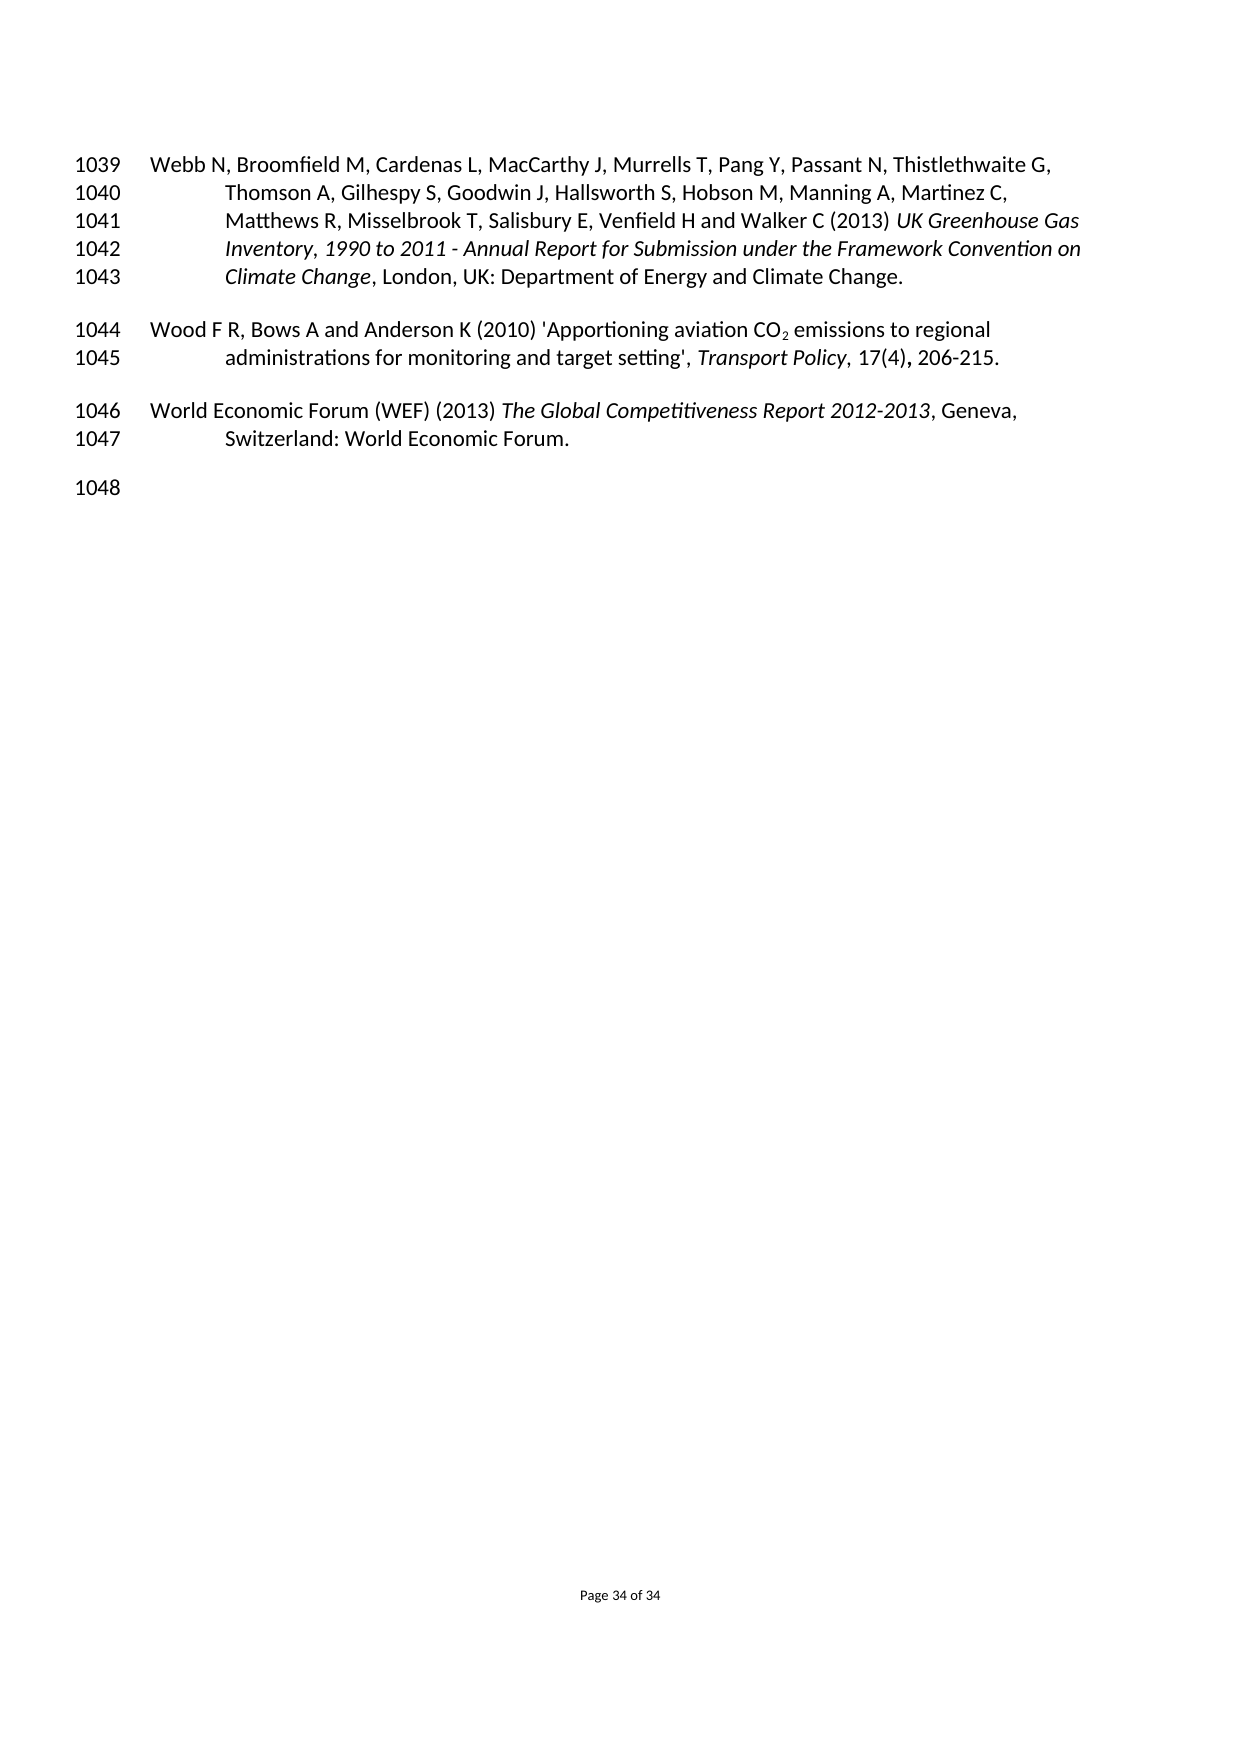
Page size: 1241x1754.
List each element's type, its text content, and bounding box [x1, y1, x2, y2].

text Wood F R, Bows A and Anderson K (2010) 'Apportioning aviation CO2 emissions to regional administrations for monitoring and target setting', Transport Policy, 17(4), 206-215. [150, 315, 1090, 371]
text World Economic Forum (WEF) (2013) The Global Competitiveness Report 2012-2013, Geneva, Switzerland: World Economic Forum. [150, 396, 1090, 452]
text Webb N, Broomfield M, Cardenas L, MacCarthy J, Murrells T, Pang Y, Passant N, Thistlethwaite G, Thomson A, Gilhespy S, Goodwin J, Hallsworth S, Hobson M, Manning A, Martinez C, Matthews R, Misselbrook T, Salisbury E, Venfield H and Walker C (2013) UK Greenhouse Gas Inventory, 1990 to 2011 - Annual Report for Submission under the Framework Convention on Climate Change, London, UK: Department of Energy and Climate Change. [150, 150, 1090, 290]
